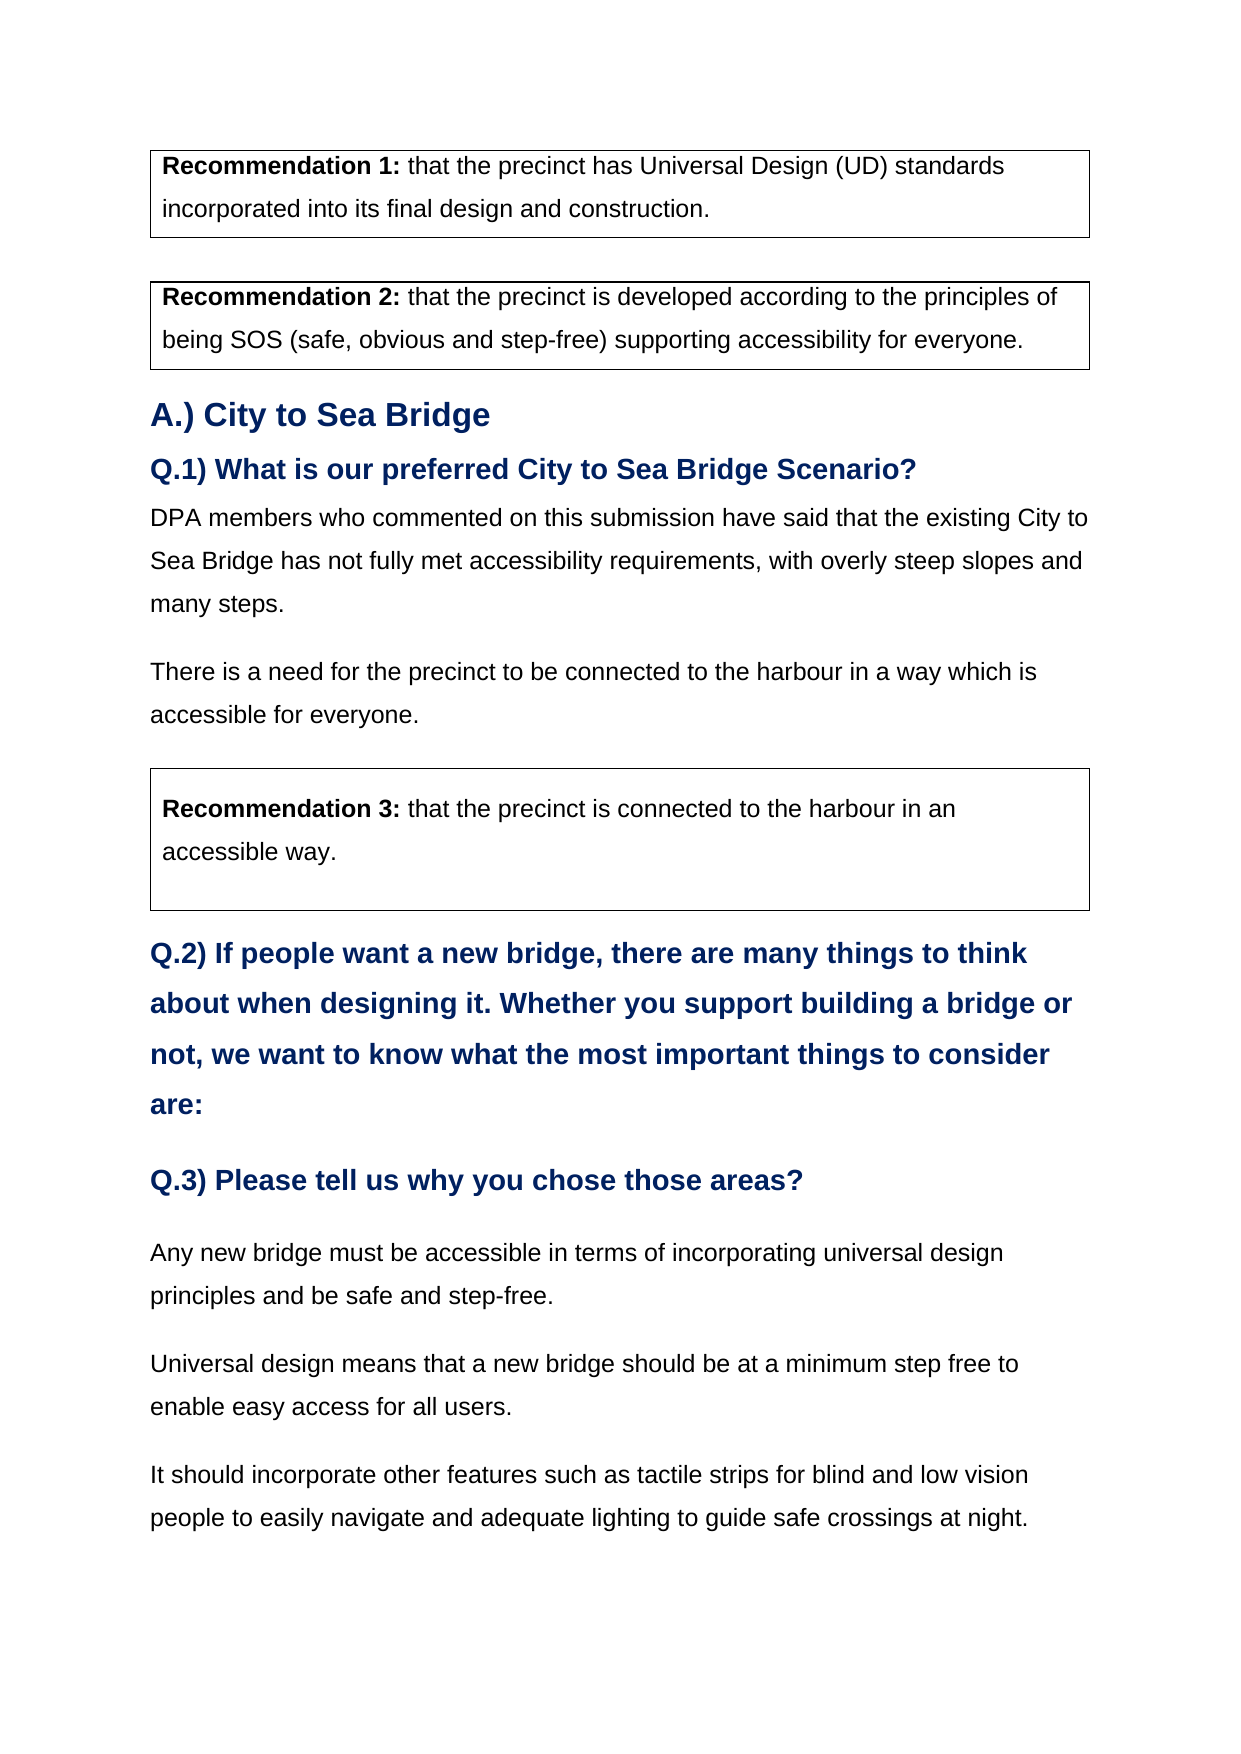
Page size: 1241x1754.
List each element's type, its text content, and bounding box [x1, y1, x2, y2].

subtitle Q.3) Please tell us why you chose those areas? [150, 1162, 1090, 1196]
text It should incorporate other features such as tactile strips for blind and low vision people to easily navigate and adequate lighting to guide safe crossings at night. [150, 1460, 1090, 1532]
table_header Recommendation 2: that the precinct is developed according to the principles of being SOS (safe, obvious and step-free) supporting accessibility for everyone. [151, 283, 1089, 368]
table_header Recommendation 3: that the precinct is connected to the harbour in an accessible way. [151, 769, 1089, 910]
text Universal design means that a new bridge should be at a minimum step free to enable easy access for all users. [150, 1349, 1090, 1421]
text There is a need for the precinct to be connected to the harbour in a way which is accessible for everyone. [150, 657, 1090, 729]
subtitle Q.2) If people want a new bridge, there are many things to think about when designing it. Whether you support building a bridge or not, we want to know what the most important things to consider are: [150, 936, 1090, 1121]
table_header Recommendation 1: that the precinct has Universal Design (UD) standards incorporated into its final design and construction. [151, 151, 1089, 237]
subtitle Q.1) What is our preferred City to Sea Bridge Scenario? [150, 452, 1090, 486]
subtitle A.) City to Sea Bridge [150, 394, 1090, 433]
text DPA members who commented on this submission have said that the existing City to Sea Bridge has not fully met accessibility requirements, with overly steep slopes and many steps. [150, 502, 1090, 617]
text Any new bridge must be accessible in terms of incorporating universal design principles and be safe and step-free. [150, 1238, 1090, 1310]
